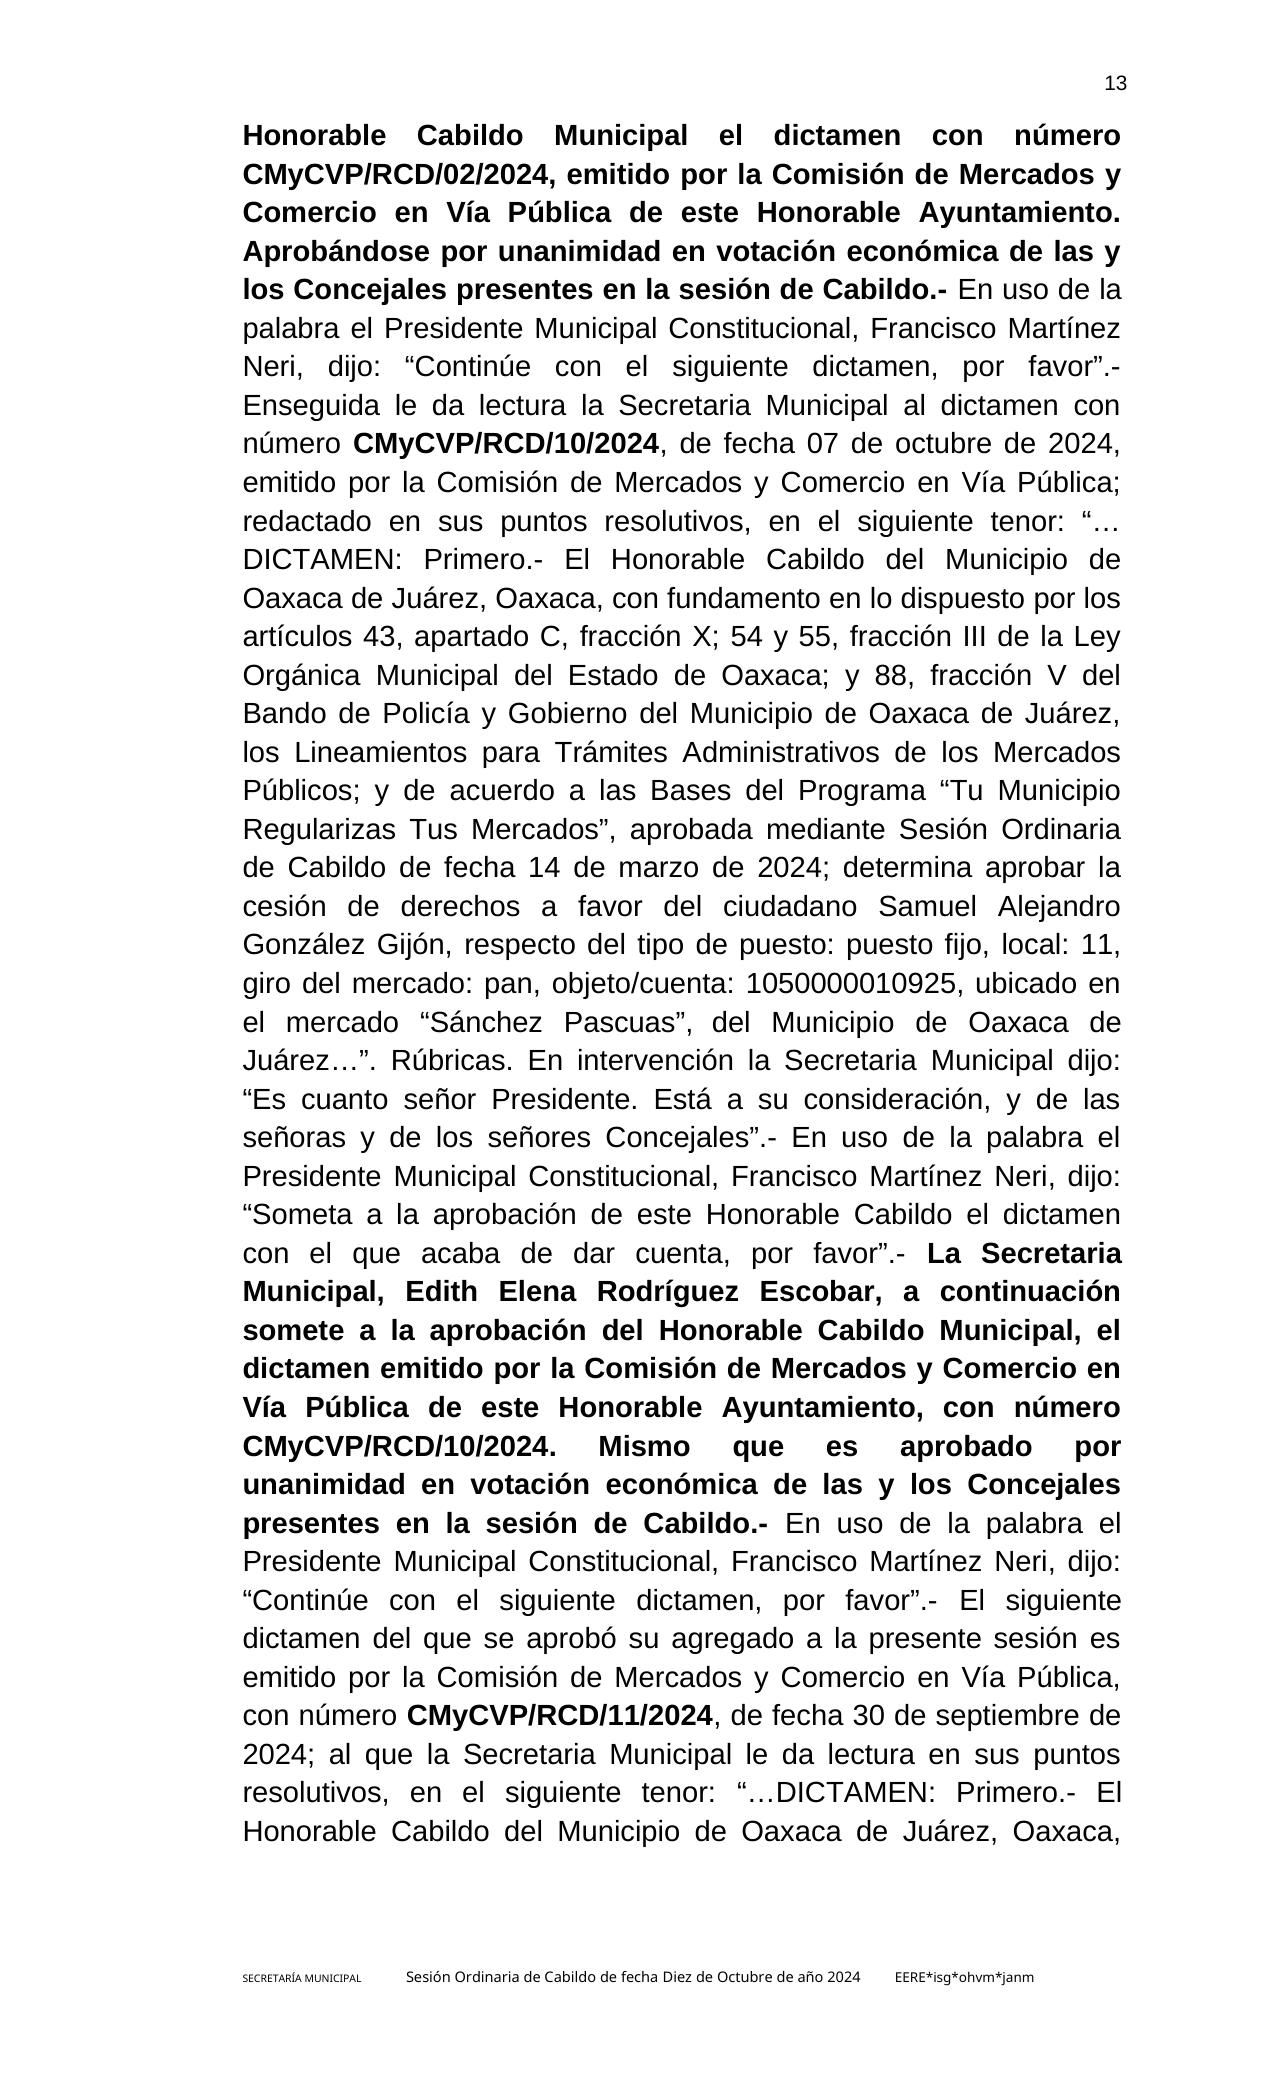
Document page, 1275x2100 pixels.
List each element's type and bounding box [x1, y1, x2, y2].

text [242, 118, 1122, 1847]
